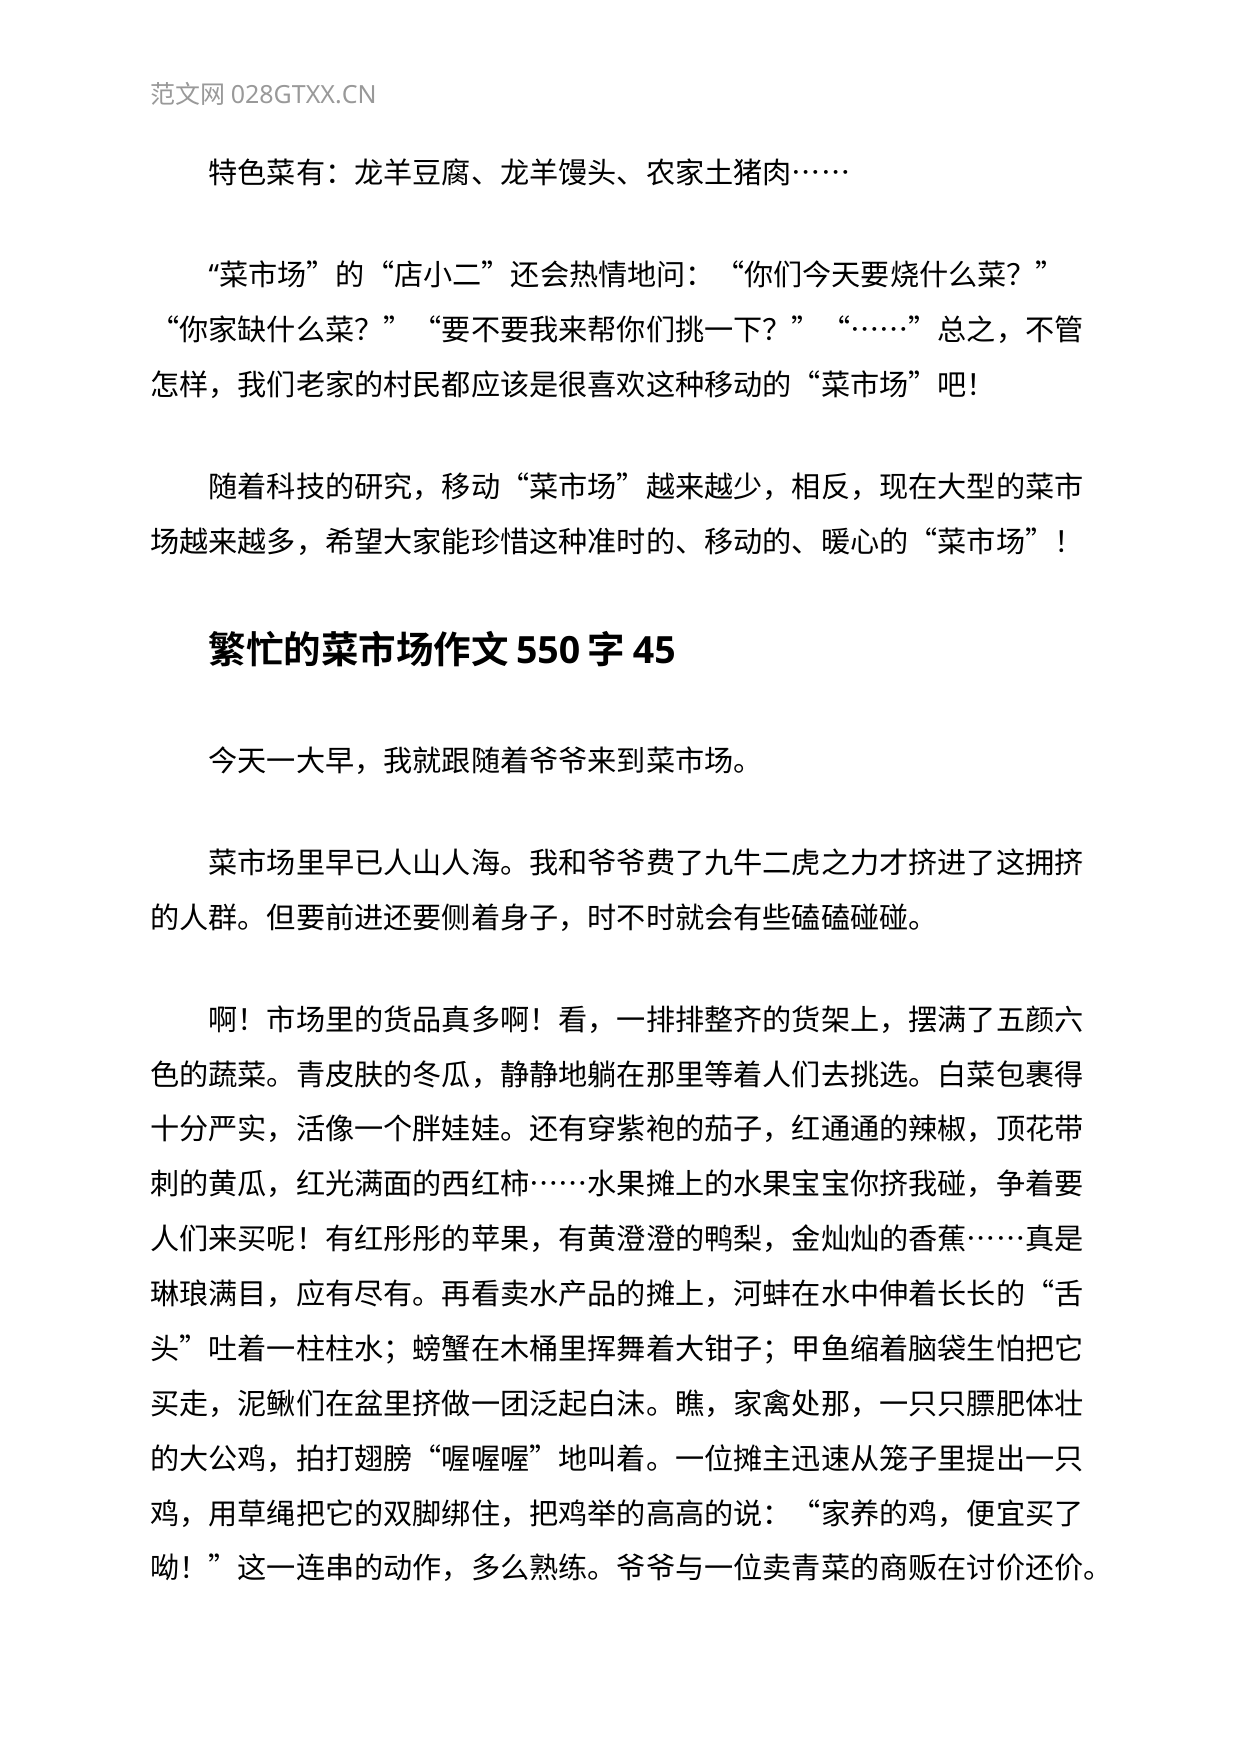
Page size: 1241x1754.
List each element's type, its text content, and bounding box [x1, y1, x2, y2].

text 菜市场里早已人山人海。我和爷爷费了九牛二虎之力才挤进了这拥挤的人群。但要前进还要侧着身子，时不时就会有些磕磕碰碰。 [150, 839, 1090, 937]
text 今天一大早，我就跟随着爷爷来到菜市场。 [150, 738, 1090, 780]
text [150, 996, 1090, 1587]
text 繁忙的菜市场作文550字45 [150, 620, 1090, 674]
text 随着科技的研究，移动“菜市场”越来越少，相反，现在大型的菜市场越来越多，希望大家能珍惜这种准时的、移动的、暖心的“菜市场”！ [150, 463, 1090, 561]
text “菜市场”的“店小二”还会热情地问：“你们今天要烧什么菜？”“你家缺什么菜？”“要不要我来帮你们挑一下？”“……”总之，不管怎样，我们老家的村民都应该是很喜欢这种移动的“菜市场”吧！ [150, 252, 1090, 404]
text 特色菜有：龙羊豆腐、龙羊馒头、农家土猪肉…… [150, 150, 1090, 192]
